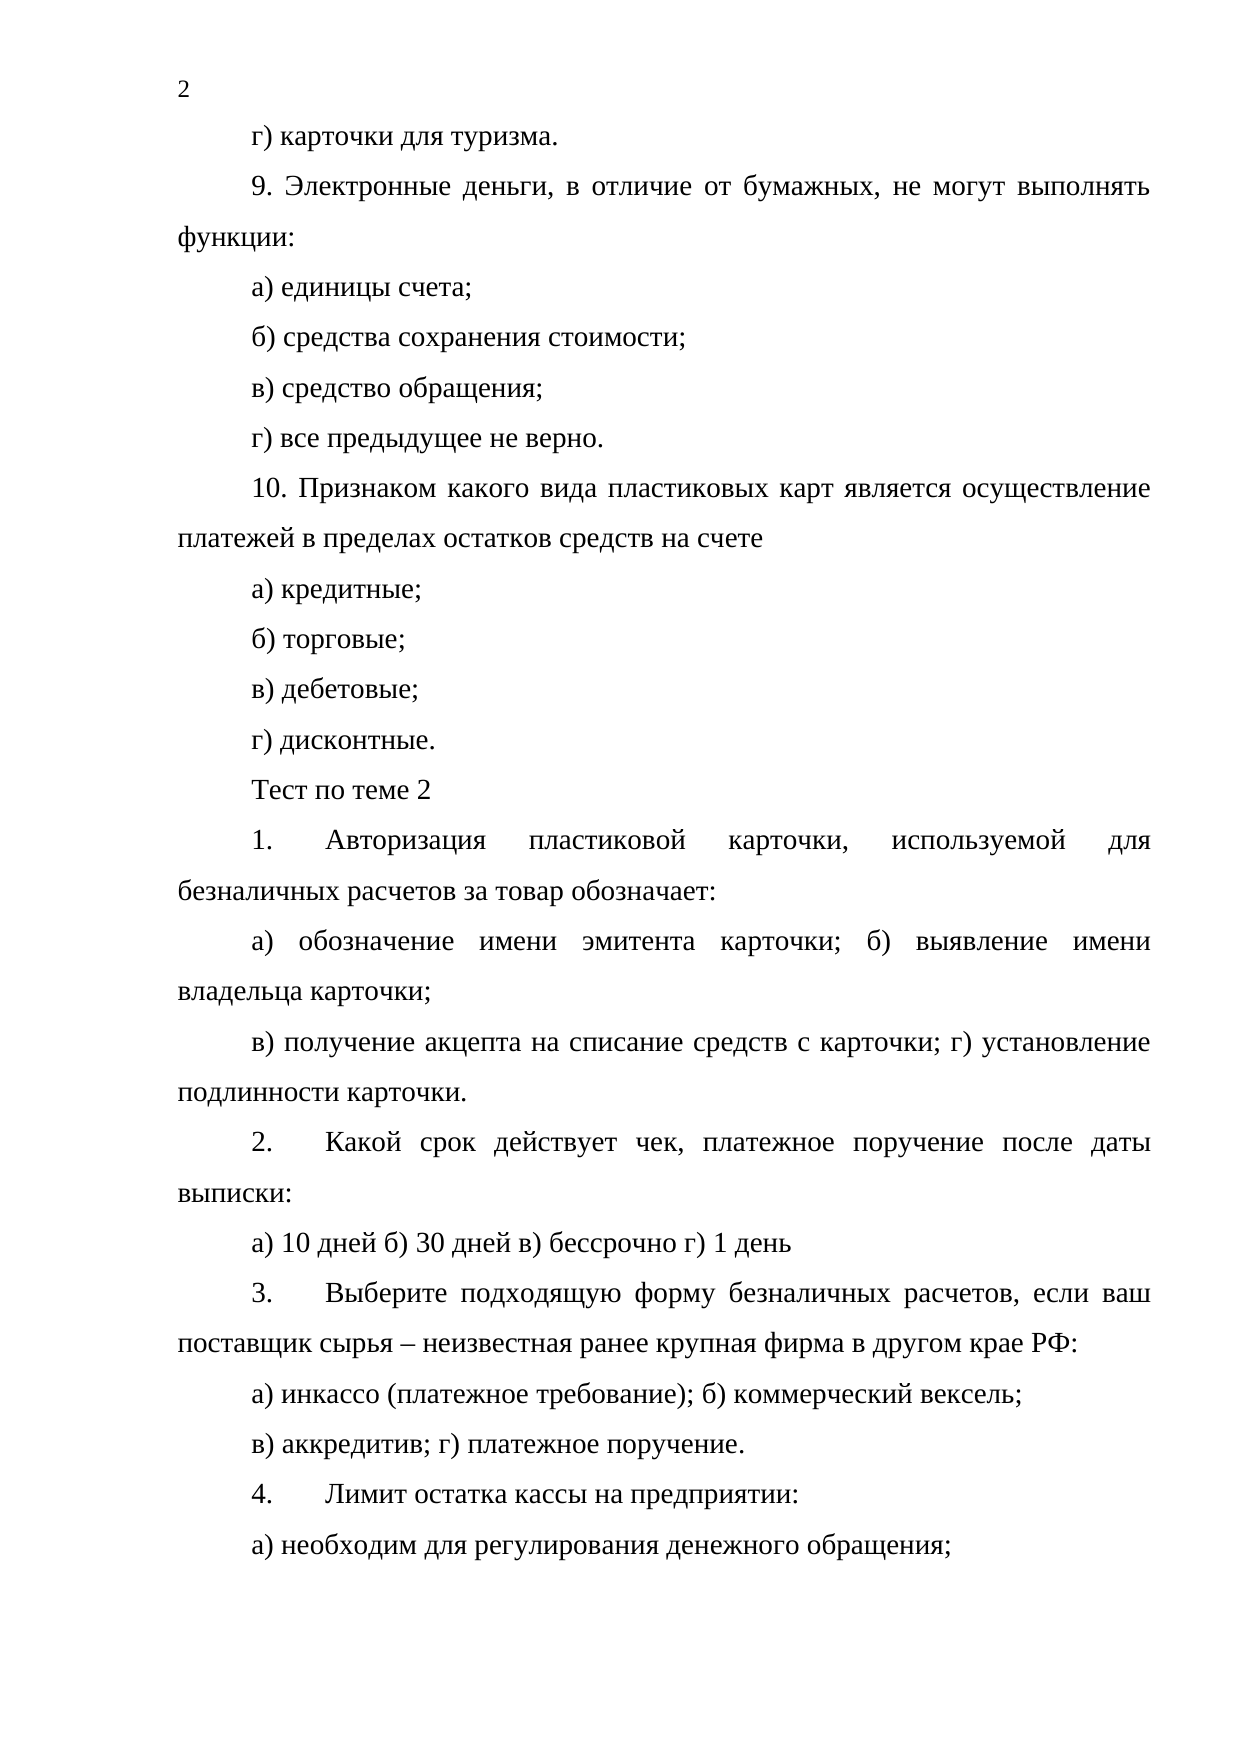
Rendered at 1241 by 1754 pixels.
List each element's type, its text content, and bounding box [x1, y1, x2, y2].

text б) средства сохранения стоимости; [177, 319, 1152, 353]
list Выберите подходящую форму безналичных расчетов, если ваш поставщик сырья – неизвестная ранее крупная фирма в другом крае РФ: [177, 1275, 1152, 1359]
list Авторизация пластиковой карточки, используемой для безналичных расчетов за товар обозначает: [177, 822, 1152, 906]
text а) единицы счета; [177, 269, 1152, 303]
text 10. Признаком какого вида пластиковых карт является осуществление платежей в пределах остатков средств на счете [177, 470, 1152, 554]
text г) карточки для туризма. [177, 118, 1152, 152]
text 9. Электронные деньги, в отличие от бумажных, не могут выполнять функции: [177, 168, 1152, 252]
text а) кредитные; [177, 571, 1152, 604]
text в) аккредитив; г) платежное поручение. [177, 1426, 1152, 1460]
text а) 10 дней б) 30 дней в) бессрочно г) 1 день [177, 1225, 1152, 1258]
text а) необходим для регулирования денежного обращения; [177, 1527, 1152, 1560]
text Тест по теме 2 [177, 772, 1152, 806]
text а) инкассо (платежное требование); б) коммерческий вексель; [177, 1376, 1152, 1409]
text б) торговые; [177, 621, 1152, 655]
text в) получение акцепта на списание средств с карточки; г) установление подлинности карточки. [177, 1024, 1152, 1108]
text г) все предыдущее не верно. [177, 420, 1152, 453]
text г) дисконтные. [177, 722, 1152, 755]
list Лимит остатка кассы на предприятии: [177, 1477, 1152, 1510]
text в) средство обращения; [177, 370, 1152, 403]
list Какой срок действует чек, платежное поручение после даты выписки: [177, 1124, 1152, 1208]
text в) дебетовые; [177, 672, 1152, 705]
text а) обозначение имени эмитента карточки; б) выявление имени владельца карточки; [177, 923, 1152, 1007]
